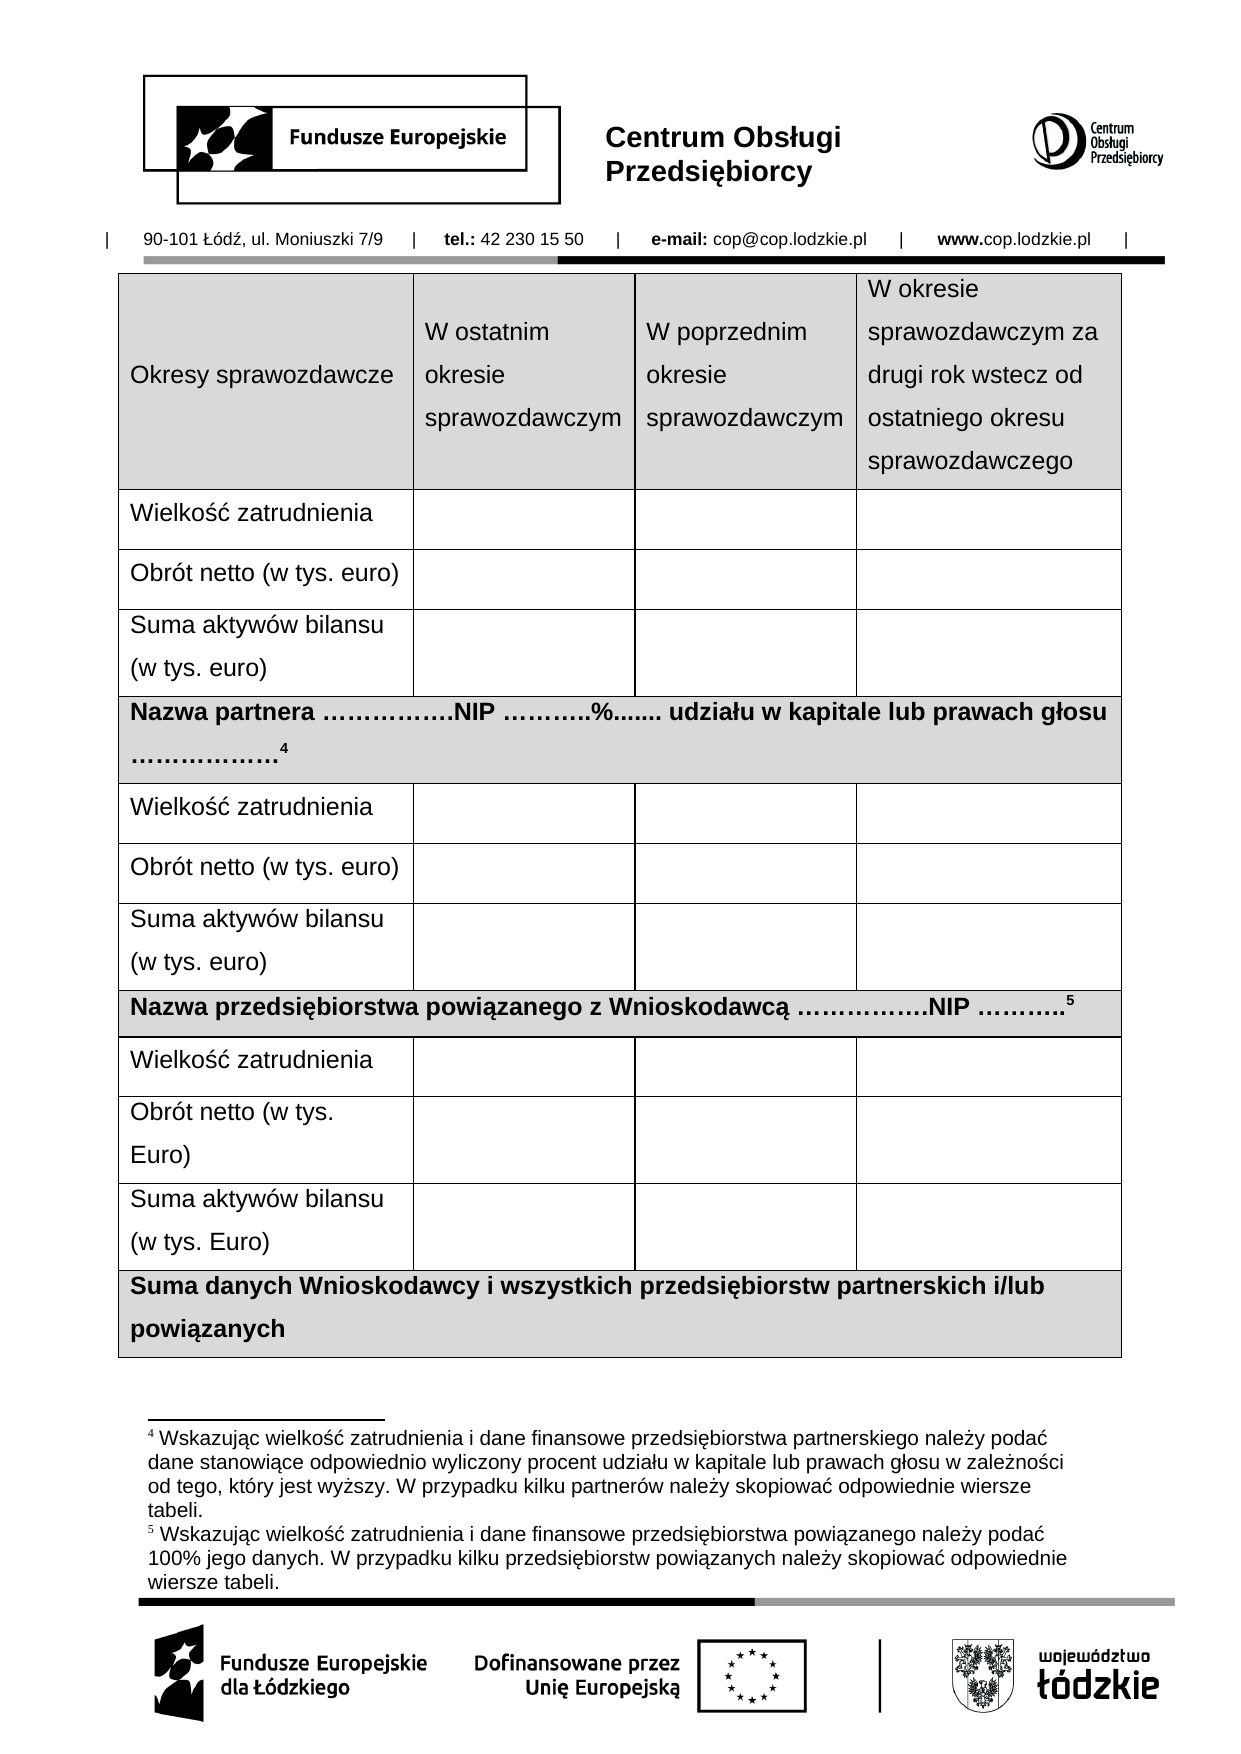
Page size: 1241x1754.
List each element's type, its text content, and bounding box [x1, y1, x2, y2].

table_cell [857, 550, 1121, 609]
table_cell Wielkość zatrudnienia [119, 1038, 413, 1096]
table_cell [414, 904, 634, 990]
table_cell [414, 610, 634, 696]
table_header Okresy sprawozdawcze [119, 274, 413, 489]
table_cell Obrót netto (w tys. Euro) [119, 1097, 413, 1183]
table_cell [636, 490, 856, 548]
table_cell Obrót netto (w tys. euro) [119, 550, 413, 609]
table_cell Suma danych Wnioskodawcy i wszystkich przedsiębiorstw partnerskich i/lub powiązanych [119, 1271, 1121, 1357]
picture [0, 1574, 1241, 1754]
table_cell [414, 844, 634, 903]
picture [244, 1579, 250, 1588]
table_cell [414, 784, 634, 842]
table_cell [857, 1097, 1121, 1183]
table_cell [636, 610, 856, 696]
table_cell [857, 1184, 1121, 1270]
table_cell [414, 550, 634, 609]
table_cell Wielkość zatrudnienia [119, 784, 413, 842]
table_cell Suma aktywów bilansu (w tys. Euro) [119, 1184, 413, 1270]
table_cell Obrót netto (w tys. euro) [119, 844, 413, 903]
table_header W ostatnim okresie sprawozdawczym [414, 274, 634, 489]
table_cell [857, 784, 1121, 842]
table_cell Nazwa przedsiębiorstwa powiązanego z Wnioskodawcą …………….NIP ……….. [119, 991, 1121, 1036]
table_cell [857, 610, 1121, 696]
table_cell Suma aktywów bilansu (w tys. euro) [119, 904, 413, 990]
table_cell [636, 550, 856, 609]
table_cell [636, 1097, 856, 1183]
table_header W okresie sprawozdawczym za drugi rok wstecz od ostatniego okresu sprawozdawczego [857, 274, 1121, 489]
table_cell [414, 1097, 634, 1183]
table_cell [636, 784, 856, 842]
table_cell Wielkość zatrudnienia [119, 490, 413, 548]
table_cell Suma aktywów bilansu (w tys. euro) [119, 610, 413, 696]
table_cell [636, 904, 856, 990]
table_cell [414, 490, 634, 548]
table_cell [857, 1038, 1121, 1096]
table_header W poprzednim okresie sprawozdawczym [636, 274, 856, 489]
picture [0, 0, 1241, 298]
table_cell [857, 490, 1121, 548]
table_cell Nazwa partnera …………….NIP ………..%....... udziału w kapitale lub prawach głosu ……………… [119, 697, 1121, 783]
table_cell [636, 1038, 856, 1096]
table_cell [857, 904, 1121, 990]
table_cell [857, 844, 1121, 903]
table_cell [636, 844, 856, 903]
table_cell [636, 1184, 856, 1270]
table_cell [414, 1038, 634, 1096]
table_cell [414, 1184, 634, 1270]
